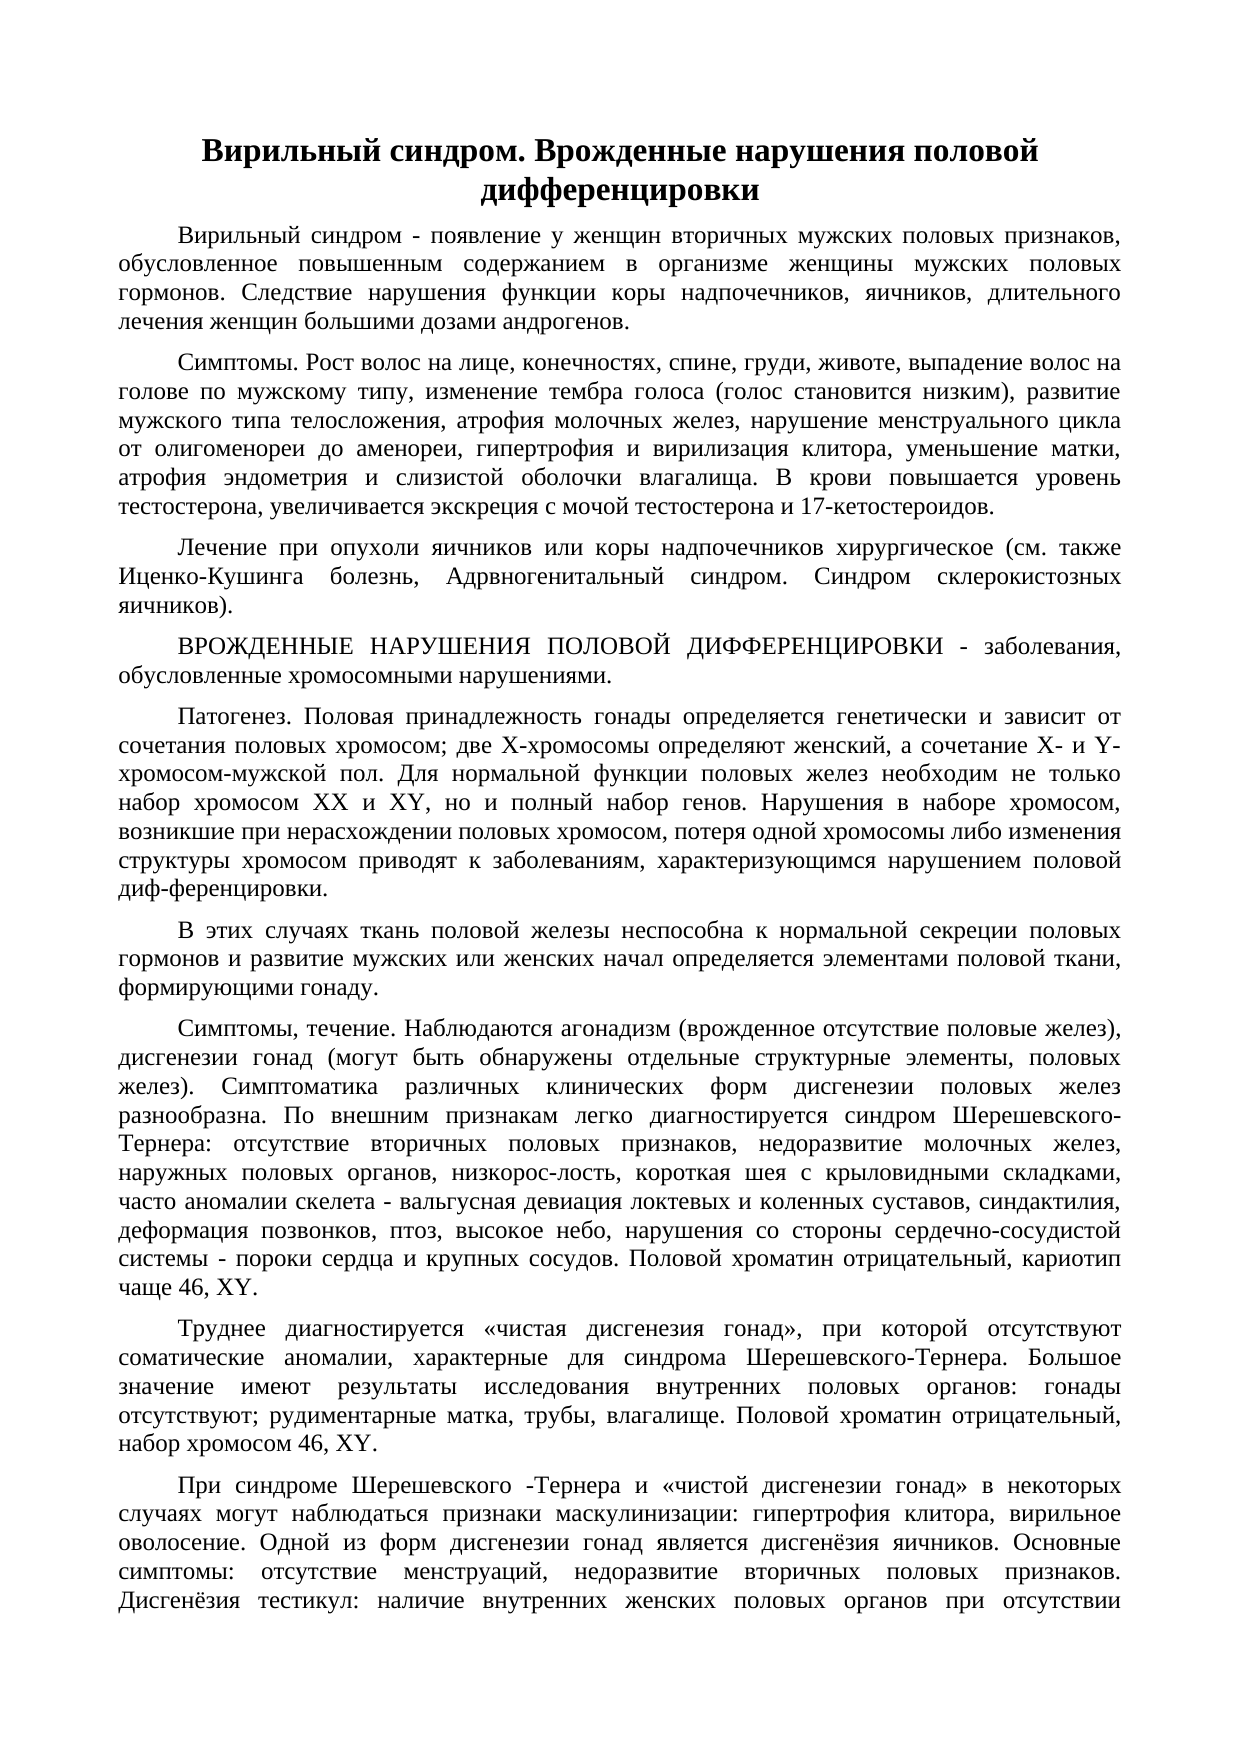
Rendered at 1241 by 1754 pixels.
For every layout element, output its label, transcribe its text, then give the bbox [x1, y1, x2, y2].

text ВРОЖДЕННЫЕ НАРУШЕНИЯ ПОЛОВОЙ ДИФФЕРЕНЦИРОВКИ - заболевания, обусловленные хромосомными нарушениями. [118, 631, 1122, 688]
text Симптомы, течение. Наблюдаются агонадизм (врожденное отсутствие половые желез), дисгенезии гонад (могут быть обнаружены отдельные структурные элементы, половых желез). Симптоматика различных клинических форм дисгенезии половых желез разнообразна. По внешним признакам легко диагностируется синдром Шерешевского-Тернера: отсутствие вторичных половых признаков, недоразвитие молочных желез, наружных половых органов, низкорос-лость, короткая шея с крыловидными складками, часто аномалии скелета - вальгусная девиация локтевых и коленных суставов, синдактилия, деформация позвонков, птоз, высокое небо, нарушения со стороны сердечно-сосудистой системы - пороки сердца и крупных сосудов. Половой хроматин отрицательный, кариотип чаще 46, XY. [118, 1013, 1122, 1301]
text Патогенез. Половая принадлежность гонады определяется генетически и зависит от сочетания половых хромосом; две Х-хромосомы определяют женский, а сочетание Х- и Y-хромосом-мужской пол. Для нормальной функции половых желез необходим не только набор хромосом XX и XY, но и полный набор генов. Нарушения в наборе хромосом, возникшие при нерасхождении половых хромосом, потеря одной хромосомы либо изменения структуры хромосом приводят к заболеваниям, характеризующимся нарушением половой диф-ференцировки. [118, 701, 1122, 902]
text Лечение при опухоли яичников или коры надпочечников хирургическое (см. также Иценко-Кушинга болезнь, Адрвногенитальный синдром. Синдром склерокистозных яичников). [118, 532, 1122, 618]
text Труднее диагностируется «чистая дисгенезия гонад», при которой отсутствуют соматические аномалии, характерные для синдрома Шерешевского-Тернера. Большое значение имеют результаты исследования внутренних половых органов: гонады отсутствуют; рудиментарные матка, трубы, влагалище. Половой хроматин отрицательный, набор хромосом 46, XY. [118, 1313, 1122, 1457]
text Вирильный синдром. Врожденные нарушения половой дифференцировки [118, 131, 1122, 207]
text Вирильный синдром - появление у женщин вторичных мужских половых признаков, обусловленное повышенным содержанием в организме женщины мужских половых гормонов. Следствие нарушения функции коры надпочечников, яичников, длительного лечения женщин большими дозами андрогенов. [118, 220, 1122, 335]
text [118, 1470, 1122, 1613]
text Симптомы. Рост волос на лице, конечностях, спине, груди, животе, выпадение волос на голове по мужскому типу, изменение тембра голоса (голос становится низким), развитие мужского типа телосложения, атрофия молочных желез, нарушение менструального цикла от олигоменореи до аменореи, гипертрофия и вирилизация клитора, уменьшение матки, атрофия эндометрия и слизистой оболочки влагалища. В крови повышается уровень тестостерона, увеличивается экскреция с мочой тестостерона и 17-кетостероидов. [118, 347, 1122, 520]
text В этих случаях ткань половой железы неспособна к нормальной секреции половых гормонов и развитие мужских или женских начал определяется элементами половой ткани, формирующими гонаду. [118, 915, 1122, 1001]
